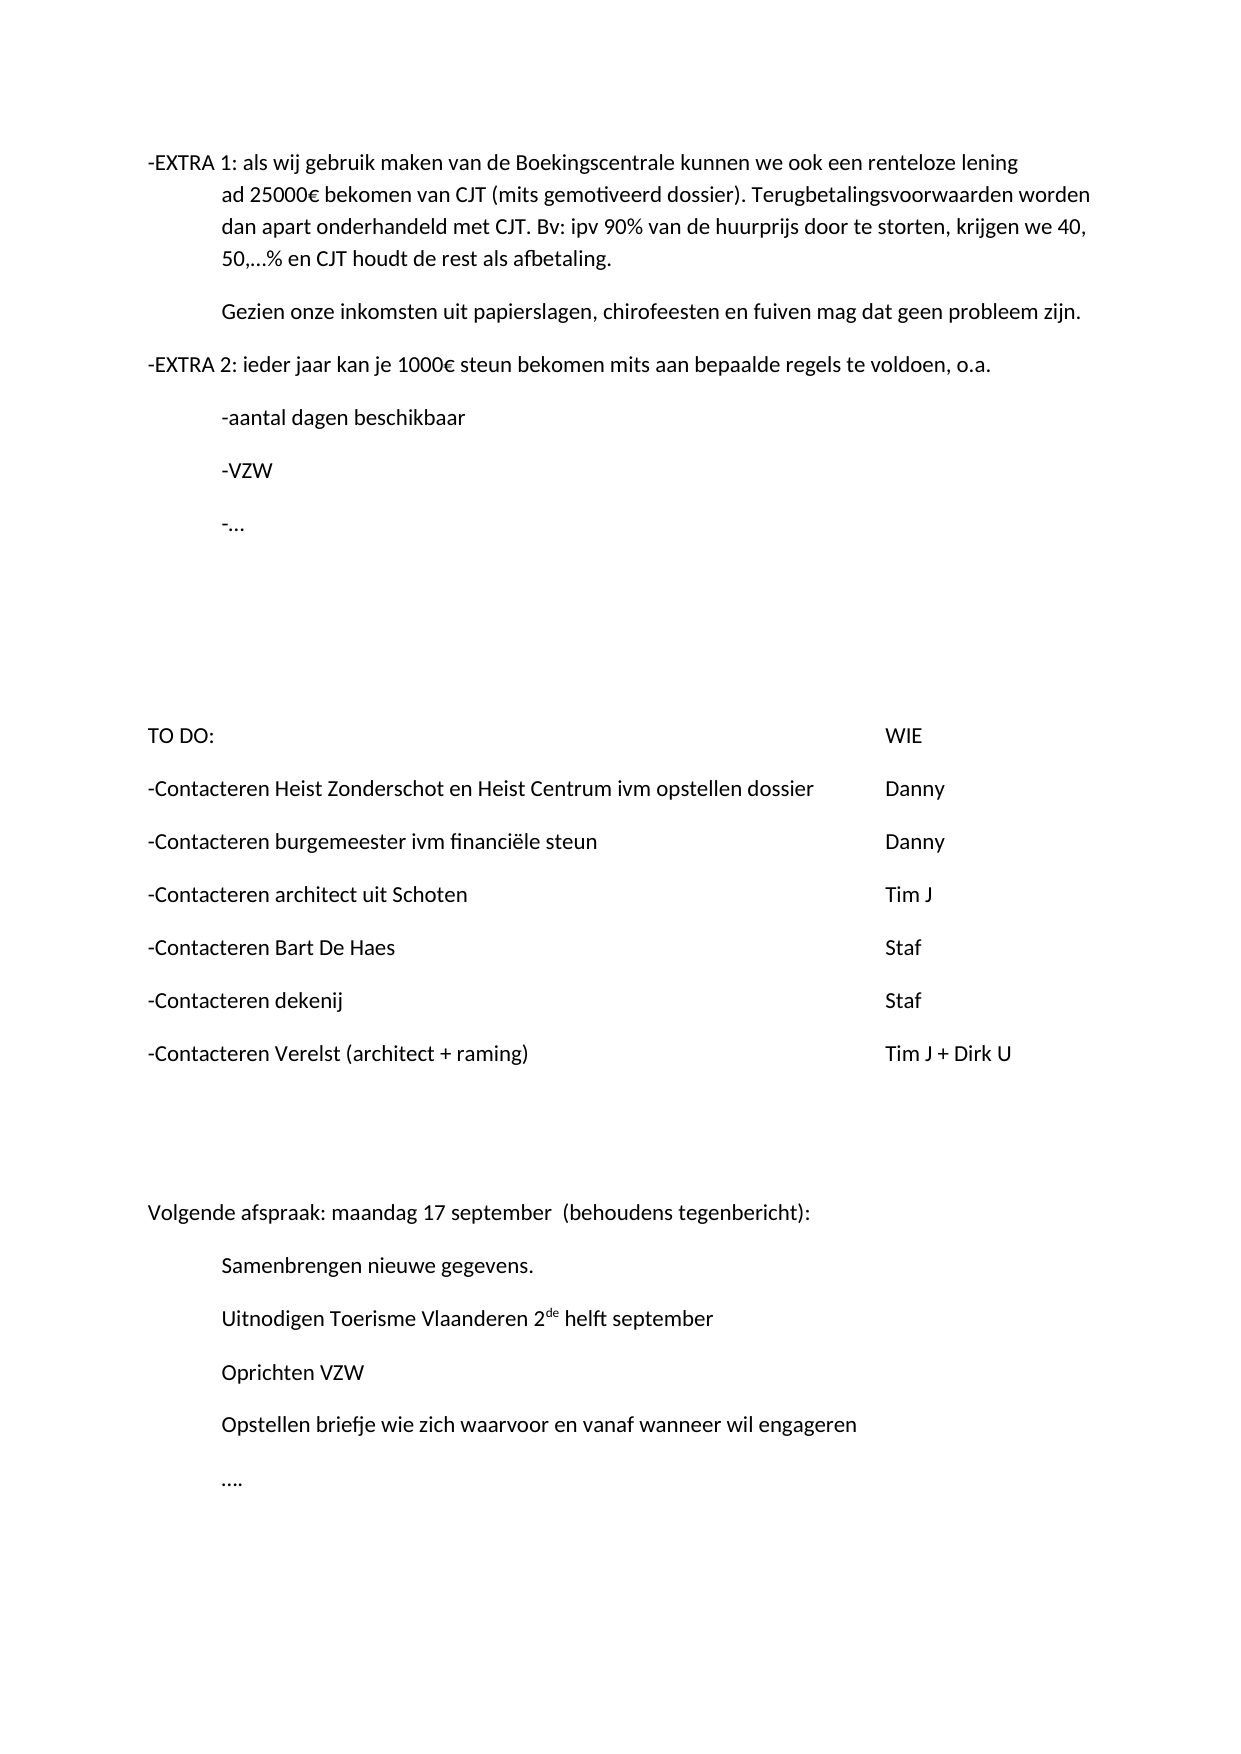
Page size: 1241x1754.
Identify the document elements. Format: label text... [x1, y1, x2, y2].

text -VZW [148, 456, 1093, 484]
text Volgende afspraak: maandag 17 september (behoudens tegenbericht): [148, 1198, 1093, 1227]
text -aantal dagen beschikbaar [148, 403, 1093, 431]
text -EXTRA 1: als wij gebruik maken van de Boekingscentrale kunnen we ook een renteloze lening ad 25000€ bekomen van CJT (mits gemotiveerd dossier). Terugbetalingsvoorwaarden worden dan apart onderhandeld met CJT. Bv: ipv 90% van de huurprijs door te storten, krijgen we 40, 50,…% en CJT houdt de rest als afbetaling. [148, 148, 1093, 272]
text Uitnodigen Toerisme Vlaanderen 2de helft september [148, 1304, 1093, 1333]
text -Contacteren burgemeester ivm financiële steun Danny [148, 827, 1093, 855]
text Gezien onze inkomsten uit papierslagen, chirofeesten en fuiven mag dat geen probleem zijn. [148, 297, 1093, 325]
text -Contacteren Verelst (architect + raming) Tim J + Dirk U [148, 1039, 1093, 1067]
text -… [148, 509, 1093, 537]
text -Contacteren dekenij Staf [148, 986, 1093, 1014]
text Samenbrengen nieuwe gegevens. [148, 1252, 1093, 1279]
text -Contacteren Heist Zonderschot en Heist Centrum ivm opstellen dossier Danny [148, 774, 1093, 802]
text Oprichten VZW [148, 1358, 1093, 1386]
text TO DO: WIE [148, 721, 1093, 749]
text -EXTRA 2: ieder jaar kan je 1000€ steun bekomen mits aan bepaalde regels te voldoen, o.a. [148, 350, 1093, 378]
text -Contacteren architect uit Schoten Tim J [148, 880, 1093, 908]
text -Contacteren Bart De Haes Staf [148, 933, 1093, 961]
text Opstellen briefje wie zich waarvoor en vanaf wanneer wil engageren [148, 1411, 1093, 1439]
text …. [148, 1464, 1093, 1492]
